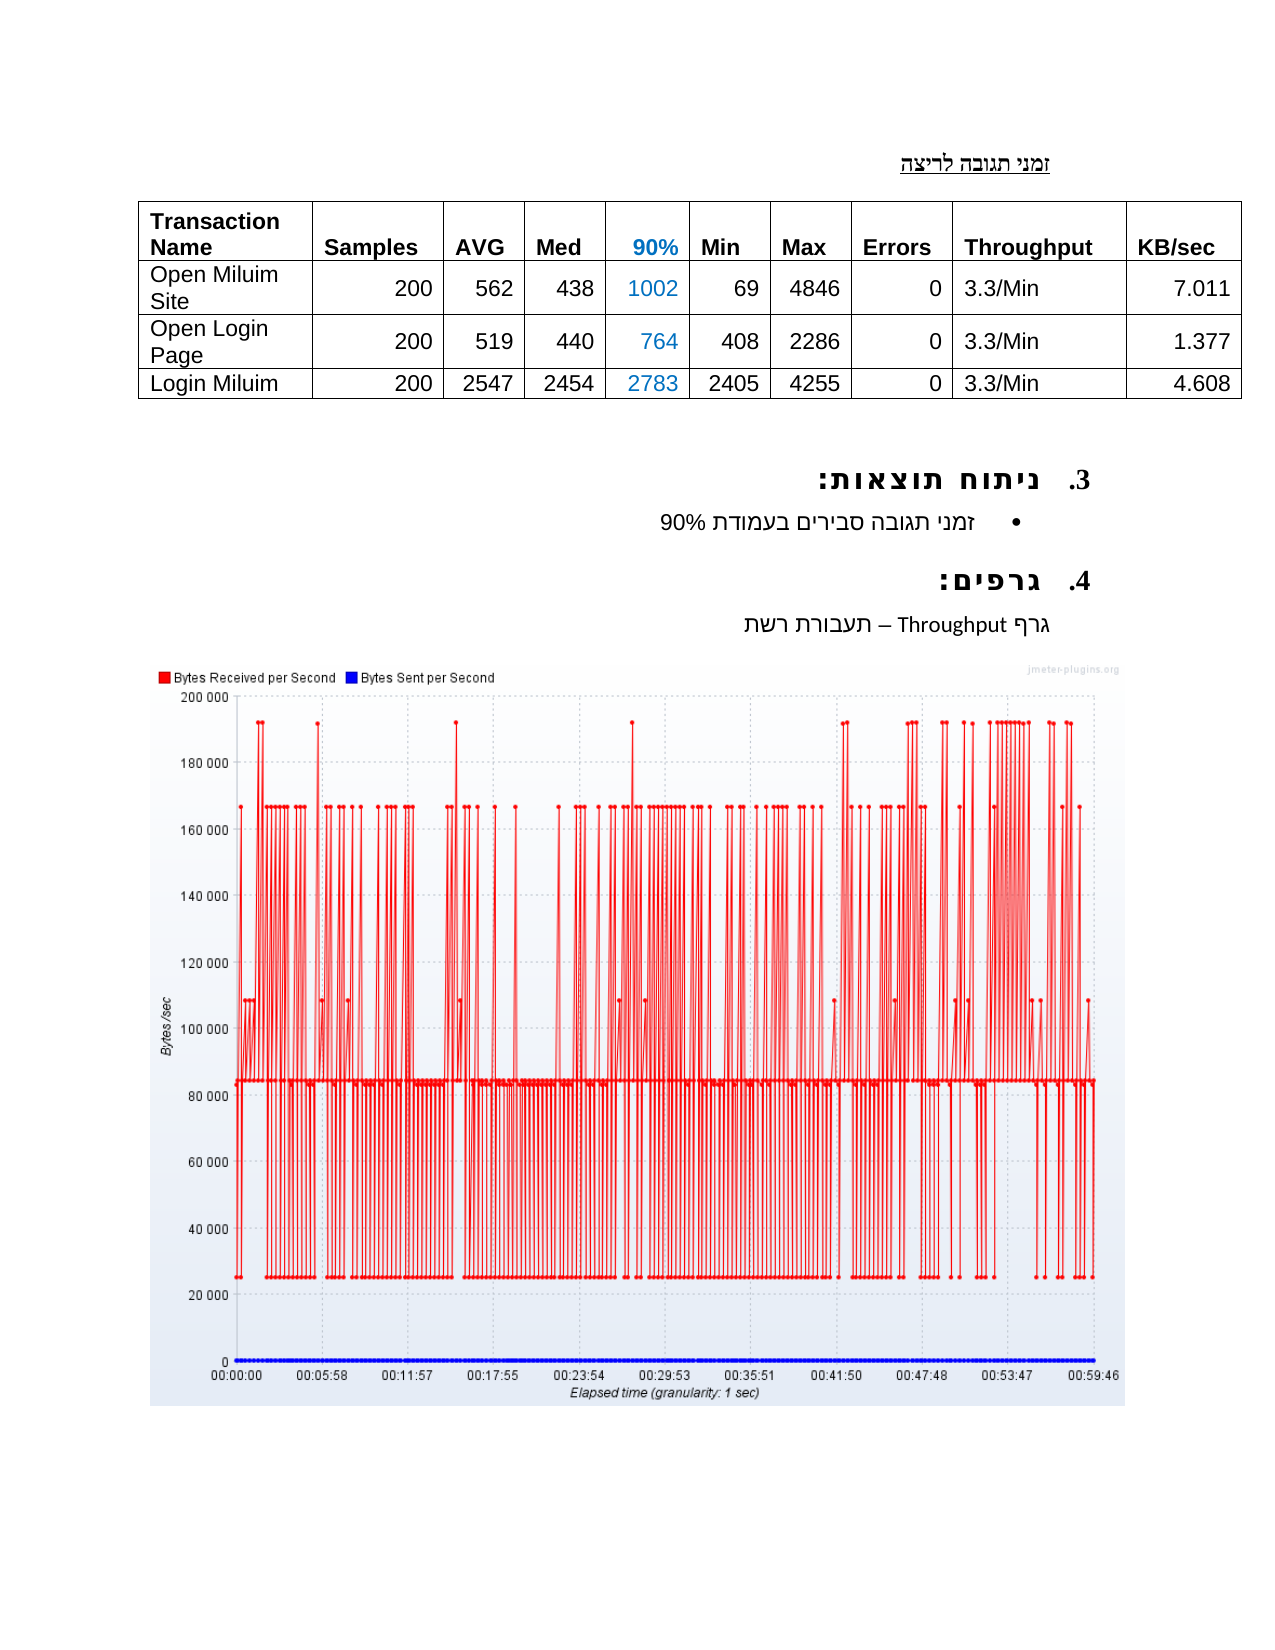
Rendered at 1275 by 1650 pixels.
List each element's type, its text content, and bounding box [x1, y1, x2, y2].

table_header AVG [444, 202, 524, 260]
table_header Samples [313, 202, 443, 260]
table_header Med [525, 202, 605, 260]
subtitle ניתוח תוצאות: [150, 463, 1078, 496]
table_cell 408 [690, 315, 770, 368]
table_cell 1002 [606, 261, 689, 314]
table_cell 2547 [444, 369, 524, 398]
subtitle גרפים: [150, 564, 1078, 597]
table_cell 440 [525, 315, 605, 368]
table_cell 562 [444, 261, 524, 314]
table_header Throughput [953, 202, 1126, 260]
table_cell 2454 [525, 369, 605, 398]
table_cell 4.608 [1127, 369, 1241, 398]
table_cell 0 [852, 261, 952, 314]
table_cell 200 [313, 261, 443, 314]
table_header 90% [606, 202, 689, 260]
text גרף Throughput – תעבורת רשת [150, 610, 1050, 638]
table_cell 4846 [771, 261, 851, 314]
table_cell 3.3/Min [953, 315, 1126, 368]
table_cell 438 [525, 261, 605, 314]
table_cell 2286 [771, 315, 851, 368]
table_header Transaction Name [139, 202, 312, 260]
list זמני תגובה סבירים בעמודת 90% [150, 509, 1012, 535]
table_cell 2405 [690, 369, 770, 398]
table_cell Open Login Page [139, 315, 312, 368]
table_cell Login Miluim [139, 369, 312, 398]
table_cell 1.377 [1127, 315, 1241, 368]
table_header Errors [852, 202, 952, 260]
table_cell 200 [313, 315, 443, 368]
table_cell Open Miluim Site [139, 261, 312, 314]
table_cell 3.3/Min [953, 369, 1126, 398]
table_header Min [690, 202, 770, 260]
table_cell 4255 [771, 369, 851, 398]
table_header KB/sec [1127, 202, 1241, 260]
table_cell 200 [313, 369, 443, 398]
table_cell 2783 [606, 369, 689, 398]
table_cell 69 [690, 261, 770, 314]
table_cell 3.3/Min [953, 261, 1126, 314]
table_cell 519 [444, 315, 524, 368]
table_cell 764 [606, 315, 689, 368]
table_cell 0 [852, 369, 952, 398]
table_cell 0 [852, 315, 952, 368]
picture [150, 662, 1125, 1406]
table_header Max [771, 202, 851, 260]
table_cell 7.011 [1127, 261, 1241, 314]
text זמני תגובה לריצה [150, 150, 1125, 176]
